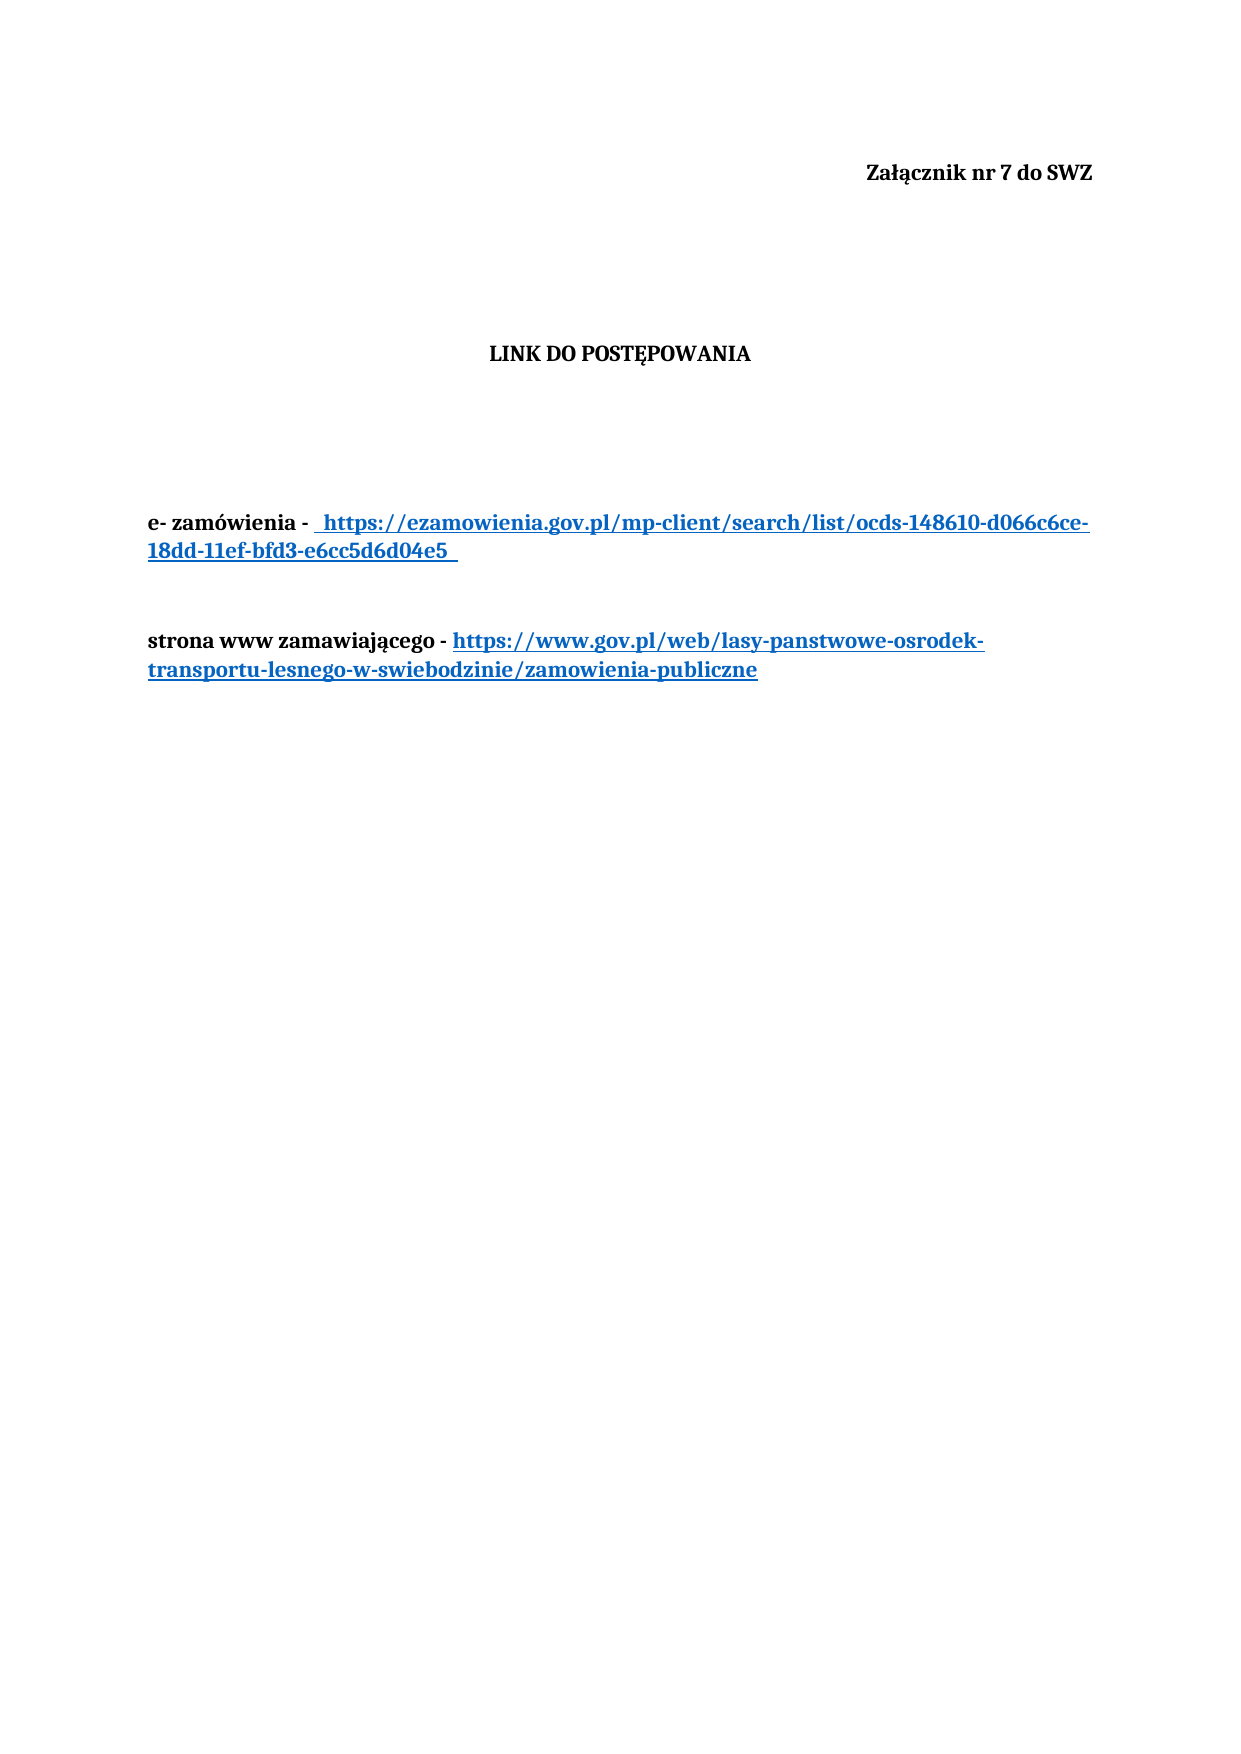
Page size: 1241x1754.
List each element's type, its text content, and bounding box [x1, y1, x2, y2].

text strona www zamawiającego - https://www.gov.pl/web/lasy-panstwowe-osrodek-transportu-lesnego-w-swiebodzinie/zamowienia-publiczne [148, 628, 1093, 683]
text e- zamówienia - https://ezamowienia.gov.pl/mp-client/search/list/ocds-148610-d066c6ce-18dd-11ef-bfd3-e6cc5d6d04e5 [148, 509, 1093, 564]
text Załącznik nr 7 do SWZ [148, 160, 1093, 186]
text LINK DO POSTĘPOWANIA [148, 341, 1093, 367]
